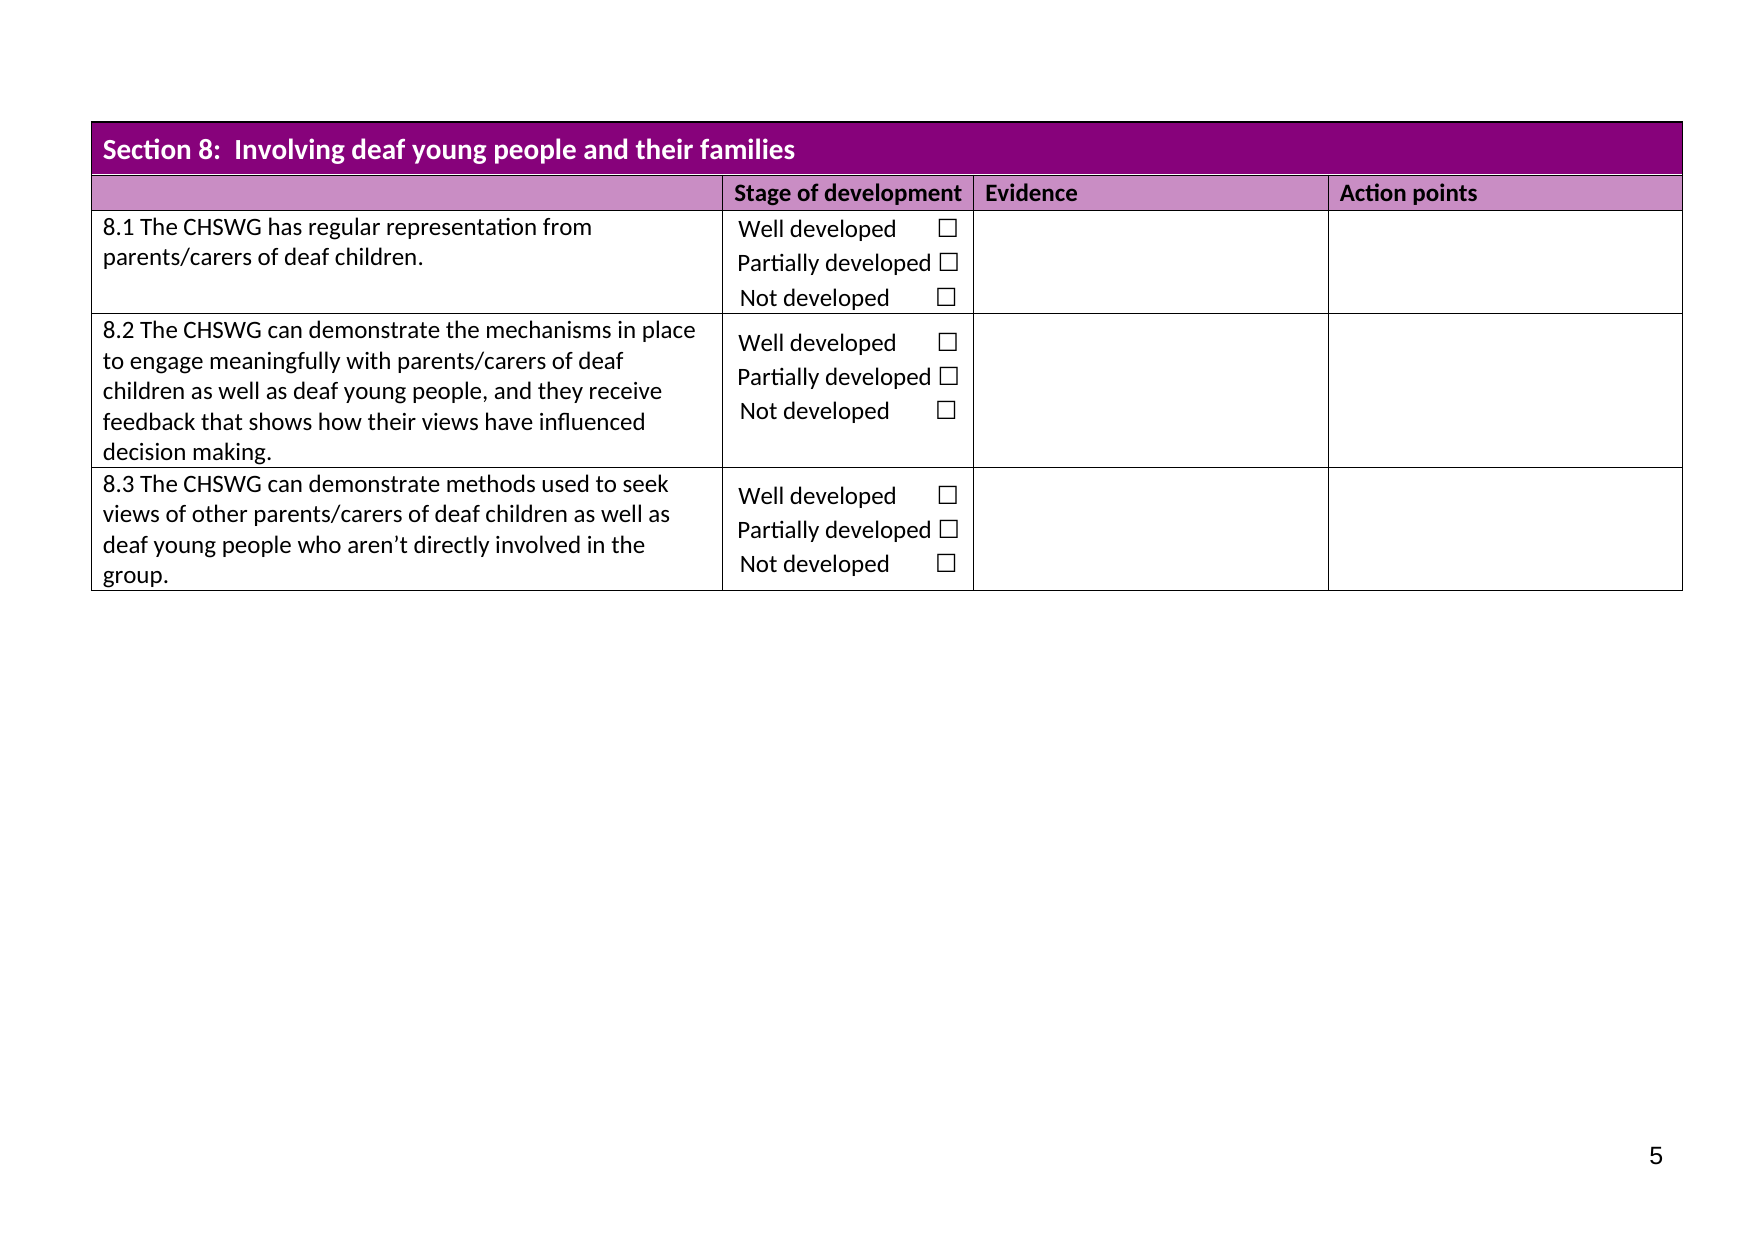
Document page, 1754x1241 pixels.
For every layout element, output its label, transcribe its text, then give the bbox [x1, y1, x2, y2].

table_cell Well developed ☐ Partially developed ☐ Not developed ☐ [723, 468, 973, 590]
table_cell [1329, 211, 1682, 313]
table_cell [974, 468, 1328, 590]
table_cell Well developed ☐ Partially developed ☐ Not developed ☐ [723, 211, 973, 313]
table_cell 8.1 The CHSWG has regular representation from parents/carers of deaf children. [92, 211, 722, 313]
table_cell Stage of development [723, 176, 973, 210]
table_cell [974, 314, 1328, 467]
table_cell [92, 176, 722, 210]
table_header Section 8: Involving deaf young people and their families [92, 123, 1682, 174]
table_cell Action points [1329, 176, 1682, 210]
table_cell 8.3 The CHSWG can demonstrate methods used to seek views of other parents/carers of deaf children as well as deaf young people who aren’t directly involved in the group. [92, 468, 722, 590]
table_cell [974, 211, 1328, 313]
table_cell Evidence [974, 176, 1328, 210]
table_cell 8.2 The CHSWG can demonstrate the mechanisms in place to engage meaningfully with parents/carers of deaf children as well as deaf young people, and they receive feedback that shows how their views have influenced decision making. [92, 314, 722, 467]
table_cell [1329, 314, 1682, 467]
table_cell Well developed ☐ Partially developed ☐ Not developed ☐ [723, 314, 973, 467]
table_cell [1329, 468, 1682, 590]
